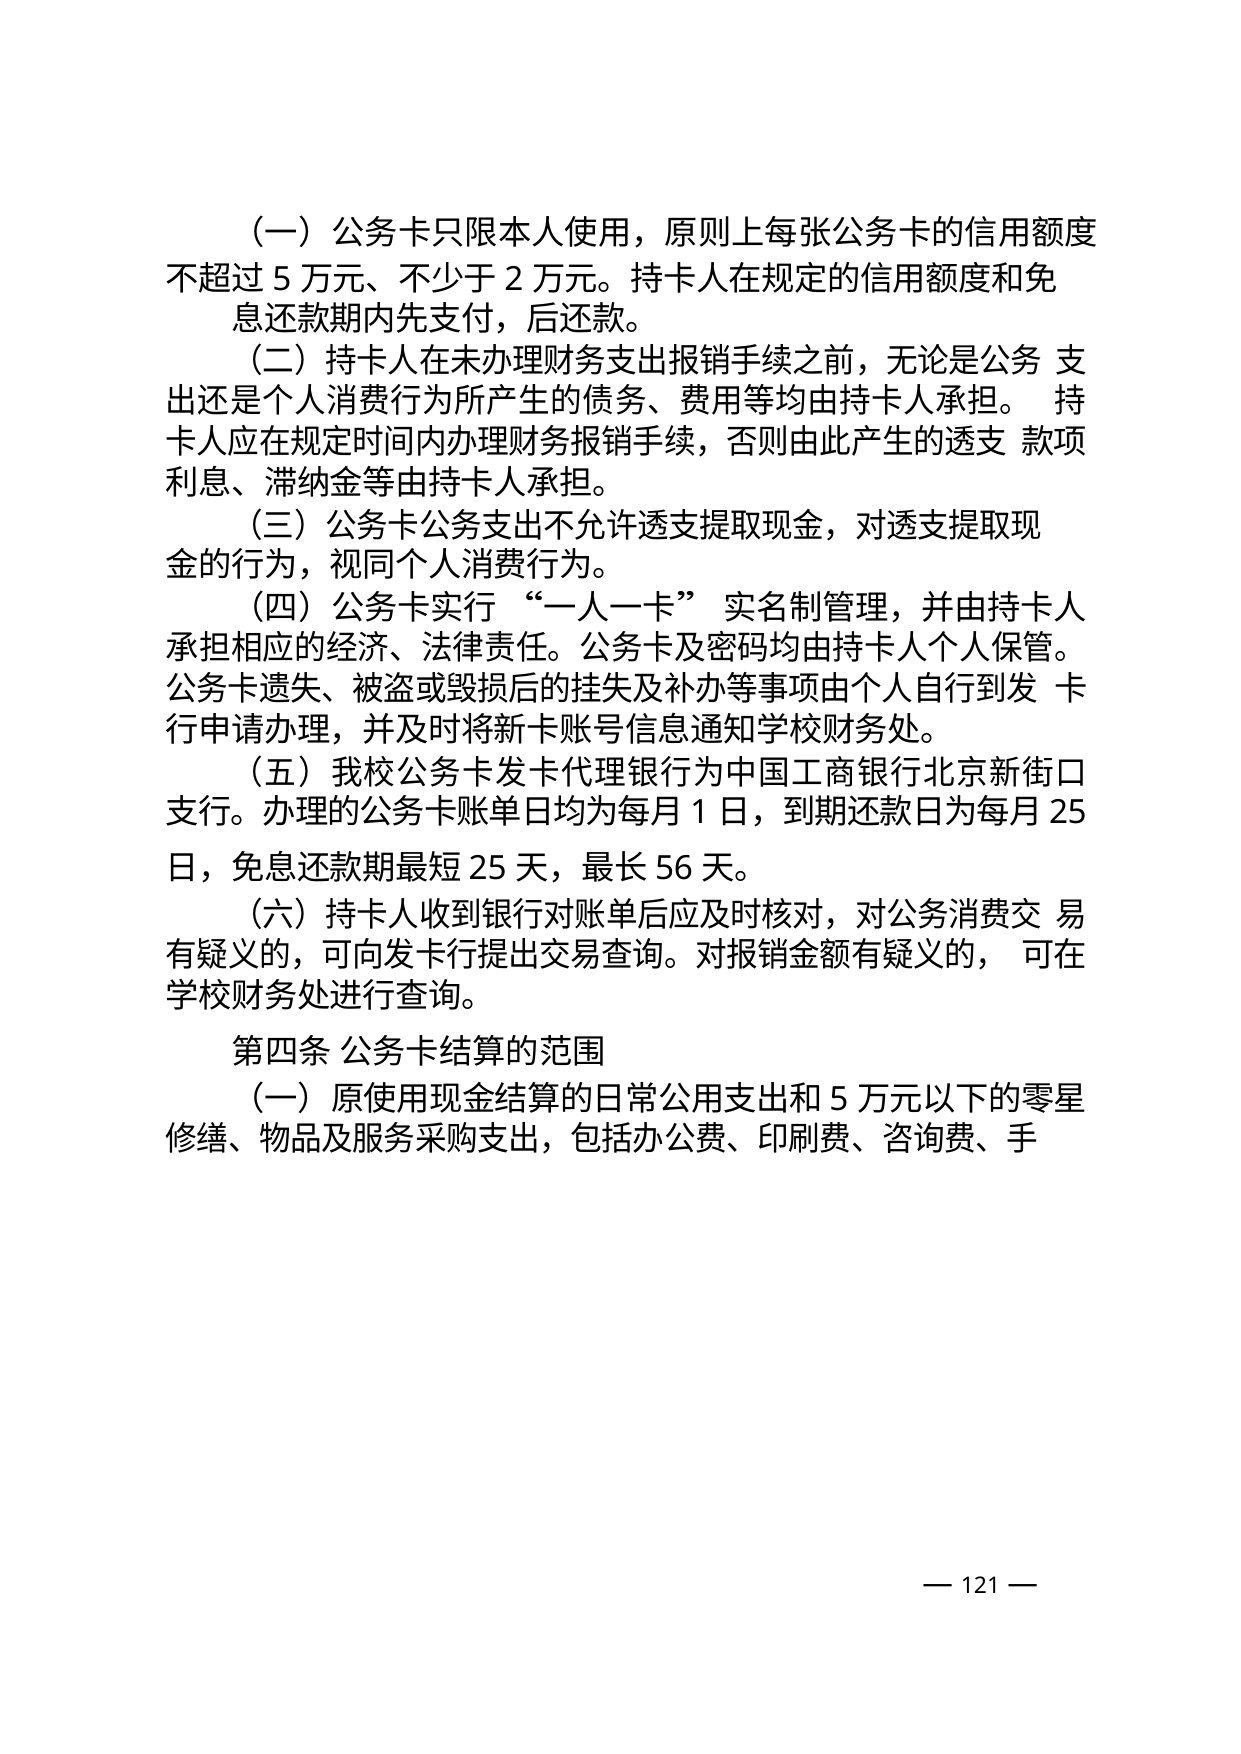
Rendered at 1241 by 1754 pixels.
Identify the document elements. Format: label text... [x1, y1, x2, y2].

text （四）公务卡实行“一人一卡”实名制管理，并由持卡人承担相应的经济、法律责任。公务卡及密码均由持卡人个人保管。 公务卡遗失、被盗或毁损后的挂失及补办等事项由个人自行到发 卡行申请办理，并及时将新卡账号信息通知学校财务处。 [166, 587, 1087, 751]
text 不超过 5 万元、不少于 2 万元。持卡人在规定的信用额度和免息还款期内先支付，后还款。 [165, 257, 1087, 340]
text （一）原使用现金结算的日常公用支出和 5 万元以下的零星修缮、物品及服务采购支出，包括办公费、印刷费、咨询费、手 [166, 1078, 1087, 1160]
text （五）我校公务卡发卡代理银行为中国工商银行北京新街口 支行。办理的公务卡账单日均为每月 1 日，到期还款日为每月 25 [166, 751, 1087, 834]
text （三）公务卡公务支出不允许透支提取现金，对透支提取现 金的行为，视同个人消费行为。 [166, 504, 1087, 586]
text 第四条 公务卡结算的范围 [231, 1017, 1176, 1076]
text （六）持卡人收到银行对账单后应及时核对，对公务消费交 易有疑义的，可向发卡行提出交易查询。对报销金额有疑义的， 可在学校财务处进行查询。 [166, 893, 1087, 1017]
text （二）持卡人在未办理财务支出报销手续之前，无论是公务 支出还是个人消费行为所产生的债务、费用等均由持卡人承担。 持卡人应在规定时间内办理财务报销手续，否则由此产生的透支 款项利息、滞纳金等由持卡人承担。 [166, 340, 1087, 504]
text 日，免息还款期最短 25 天，最长 56 天。 [166, 834, 1176, 891]
text （一）公务卡只限本人使用，原则上每张公务卡的信用额度 [231, 201, 1176, 256]
